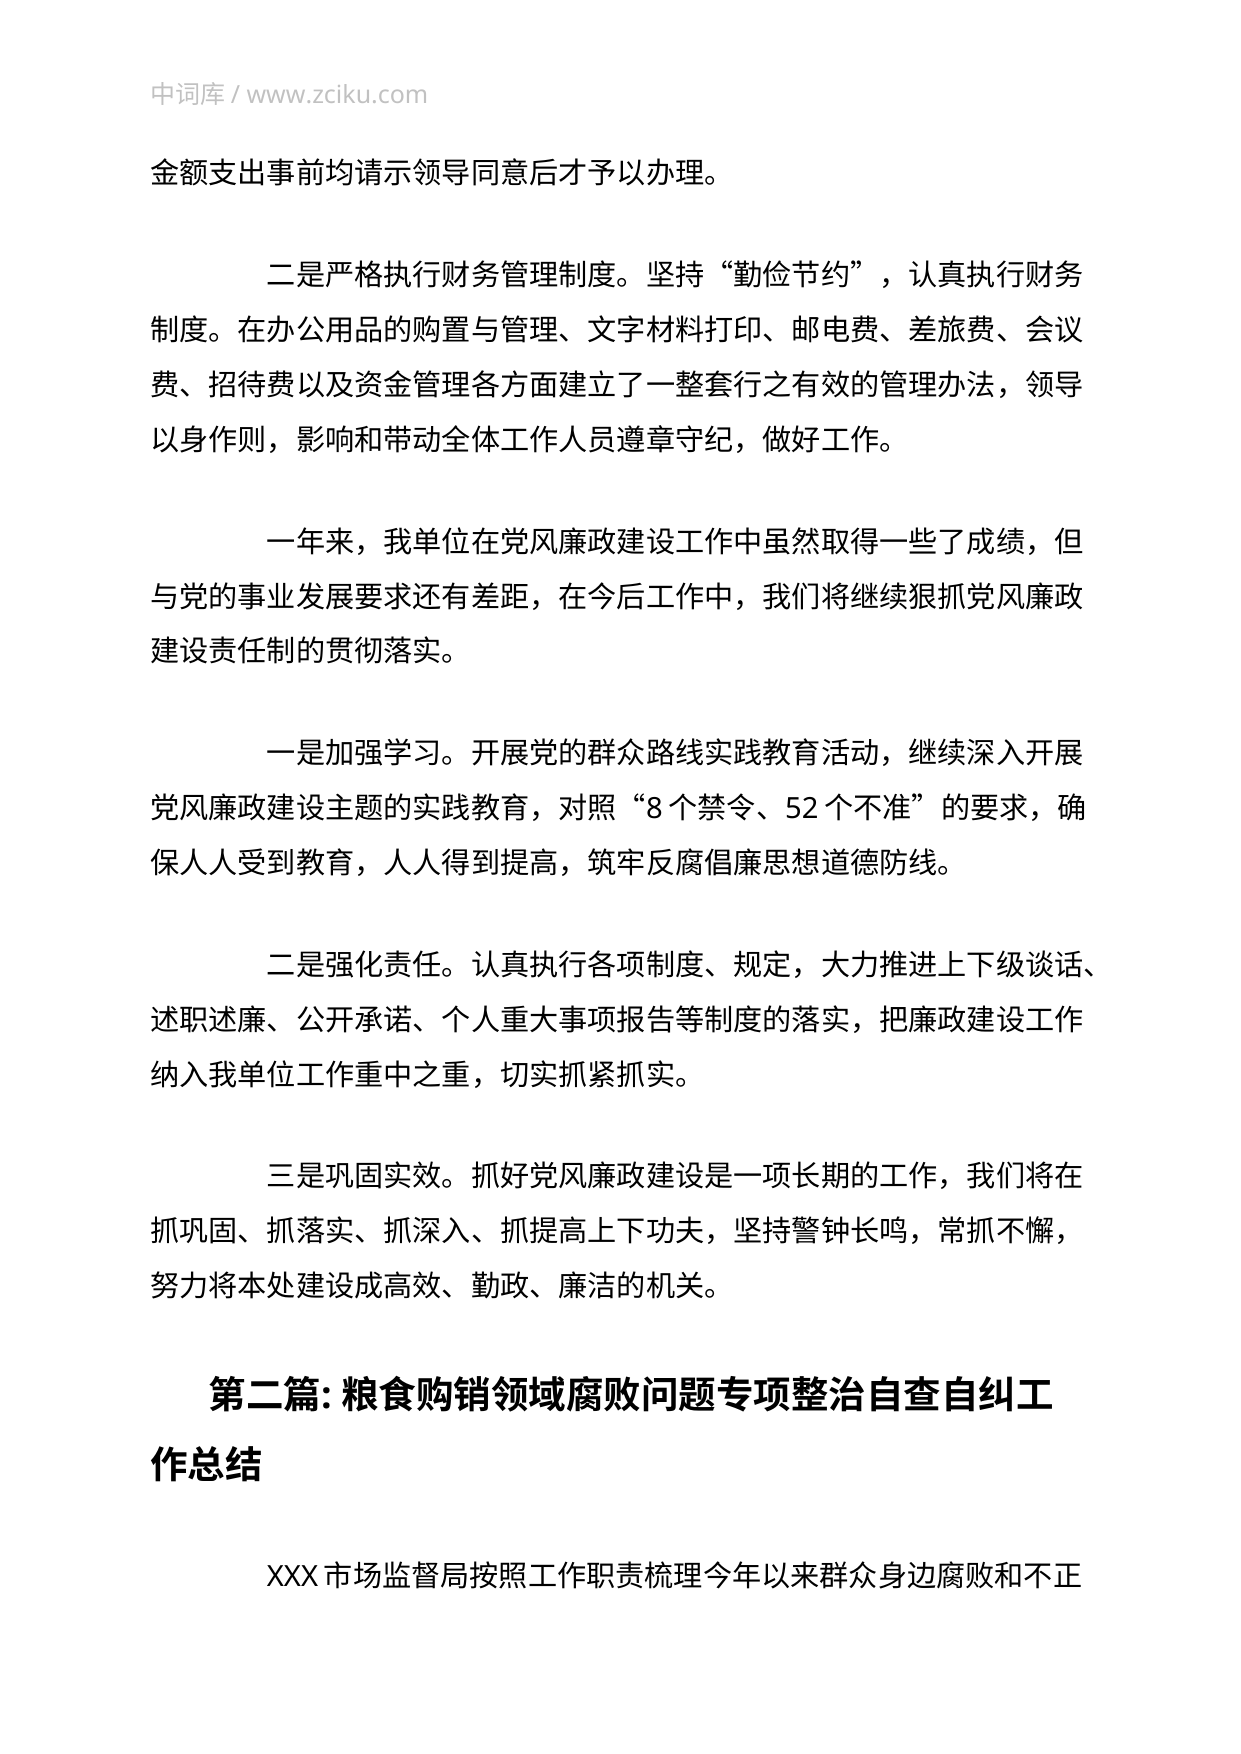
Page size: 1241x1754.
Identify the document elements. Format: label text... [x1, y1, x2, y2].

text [150, 1553, 1090, 1595]
text 第二篇: 粮食购销领域腐败问题专项整治自查自纠工作总结 [150, 1364, 1090, 1489]
text 一是加强学习。开展党的群众路线实践教育活动，继续深入开展党风廉政建设主题的实践教育，对照“8个禁令、52个不准”的要求，确保人人受到教育，人人得到提高，筑牢反腐倡廉思想道德防线。 [150, 730, 1090, 882]
text 三是巩固实效。抓好党风廉政建设是一项长期的工作，我们将在抓巩固、抓落实、抓深入、抓提高上下功夫，坚持警钟长鸣，常抓不懈，努力将本处建设成高效、勤政、廉洁的机关。 [150, 1153, 1090, 1305]
text 一年来，我单位在党风廉政建设工作中虽然取得一些了成绩，但与党的事业发展要求还有差距，在今后工作中，我们将继续狠抓党风廉政建设责任制的贯彻落实。 [150, 518, 1090, 670]
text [150, 150, 1090, 192]
text 二是强化责任。认真执行各项制度、规定，大力推进上下级谈话、述职述廉、公开承诺、个人重大事项报告等制度的落实，把廉政建设工作纳入我单位工作重中之重，切实抓紧抓实。 [150, 941, 1090, 1093]
text 二是严格执行财务管理制度。坚持“勤俭节约”，认真执行财务制度。在办公用品的购置与管理、文字材料打印、邮电费、差旅费、会议费、招待费以及资金管理各方面建立了一整套行之有效的管理办法，领导以身作则，影响和带动全体工作人员遵章守纪，做好工作。 [150, 252, 1090, 459]
